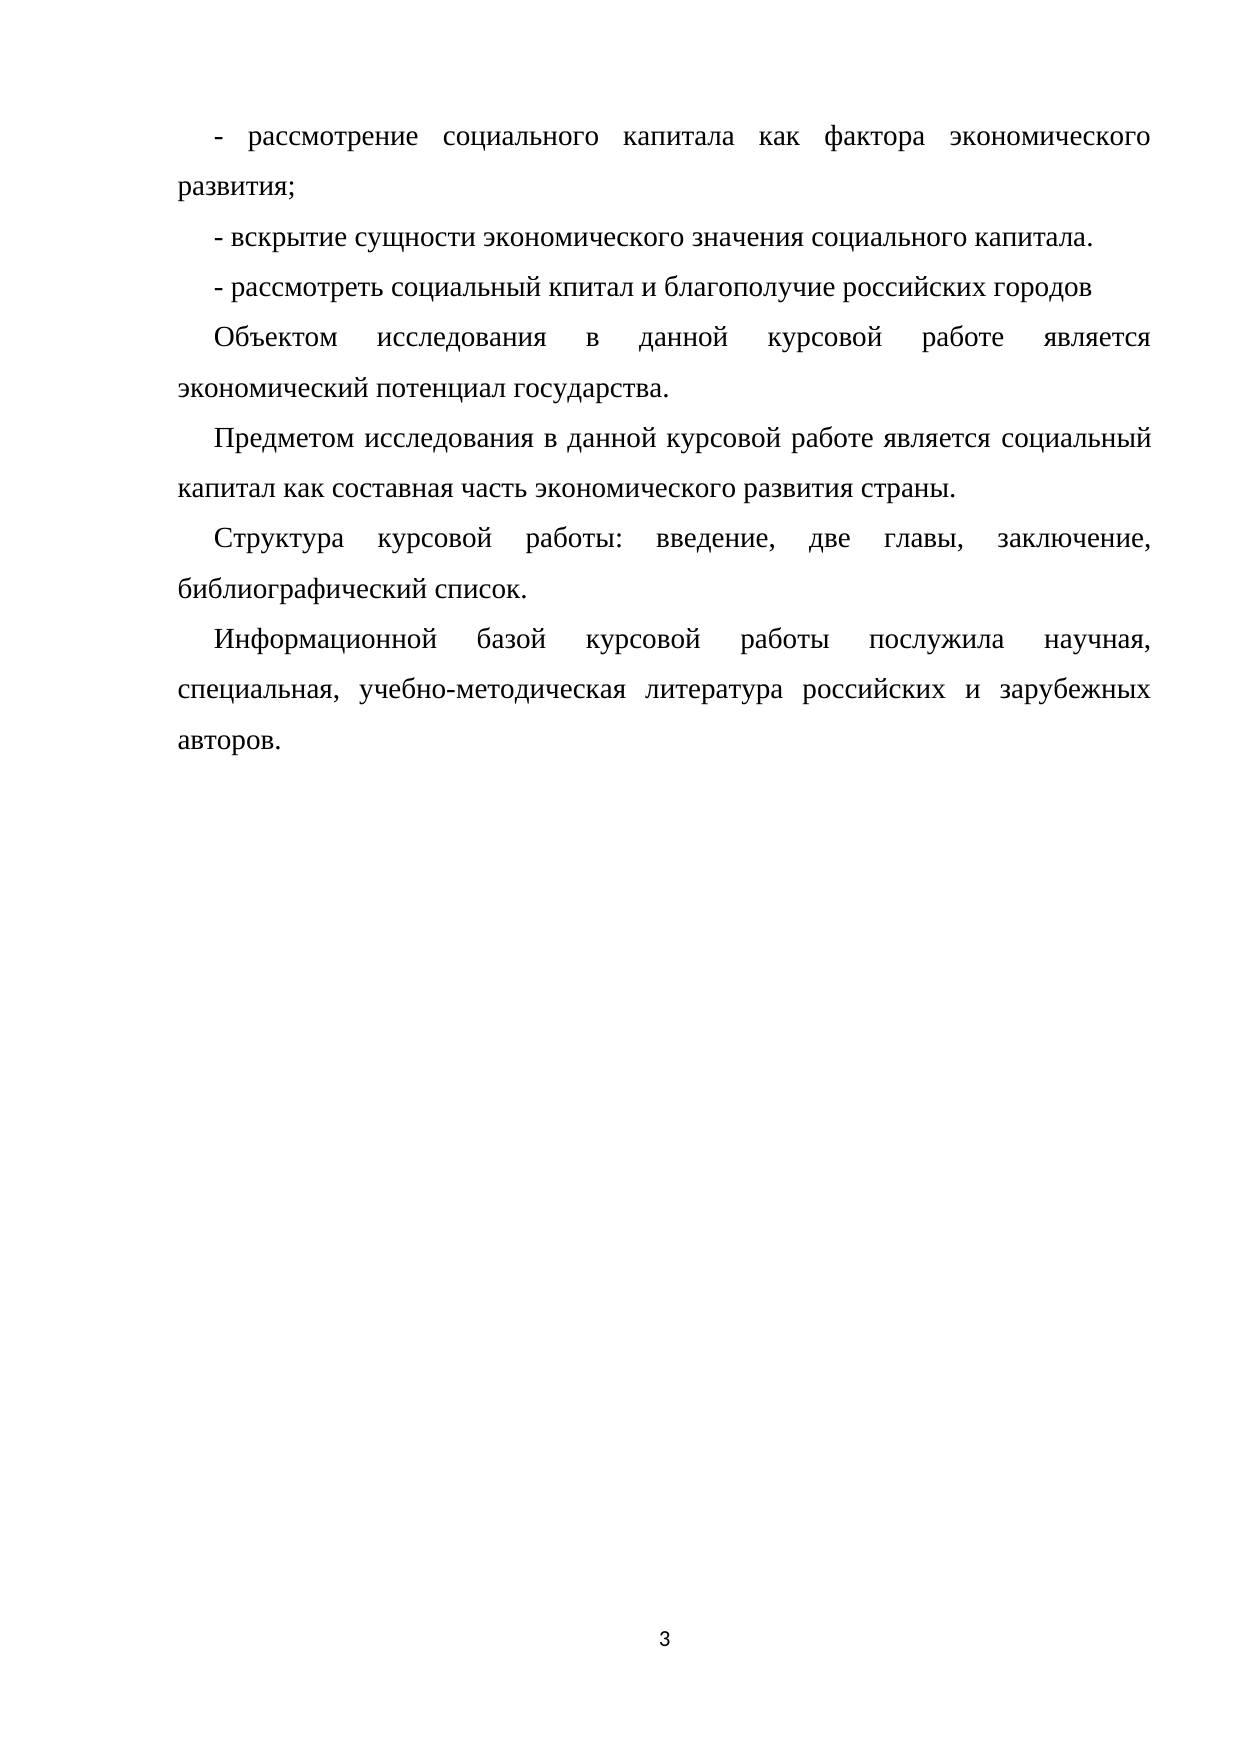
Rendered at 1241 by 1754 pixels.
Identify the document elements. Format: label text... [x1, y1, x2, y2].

text Структура курсовой работы: введение, две главы, заключение, библиографический список. [177, 521, 1152, 604]
text - вскрытие сущности экономического значения социального капитала. [177, 219, 1152, 252]
text Предметом исследования в данной курсовой работе является социальный капитал как составная часть экономического развития страны. [177, 420, 1152, 504]
text - рассмотрение социального капитала как фактора экономического развития; [177, 118, 1152, 202]
text - рассмотреть социальный кпитал и благополучие российских городов [177, 269, 1152, 303]
text Объектом исследования в данной курсовой работе является экономический потенциал государства. [177, 319, 1152, 403]
text Информационной базой курсовой работы послужила научная, специальная, учебно-методическая литература российских и зарубежных авторов. [177, 621, 1152, 755]
